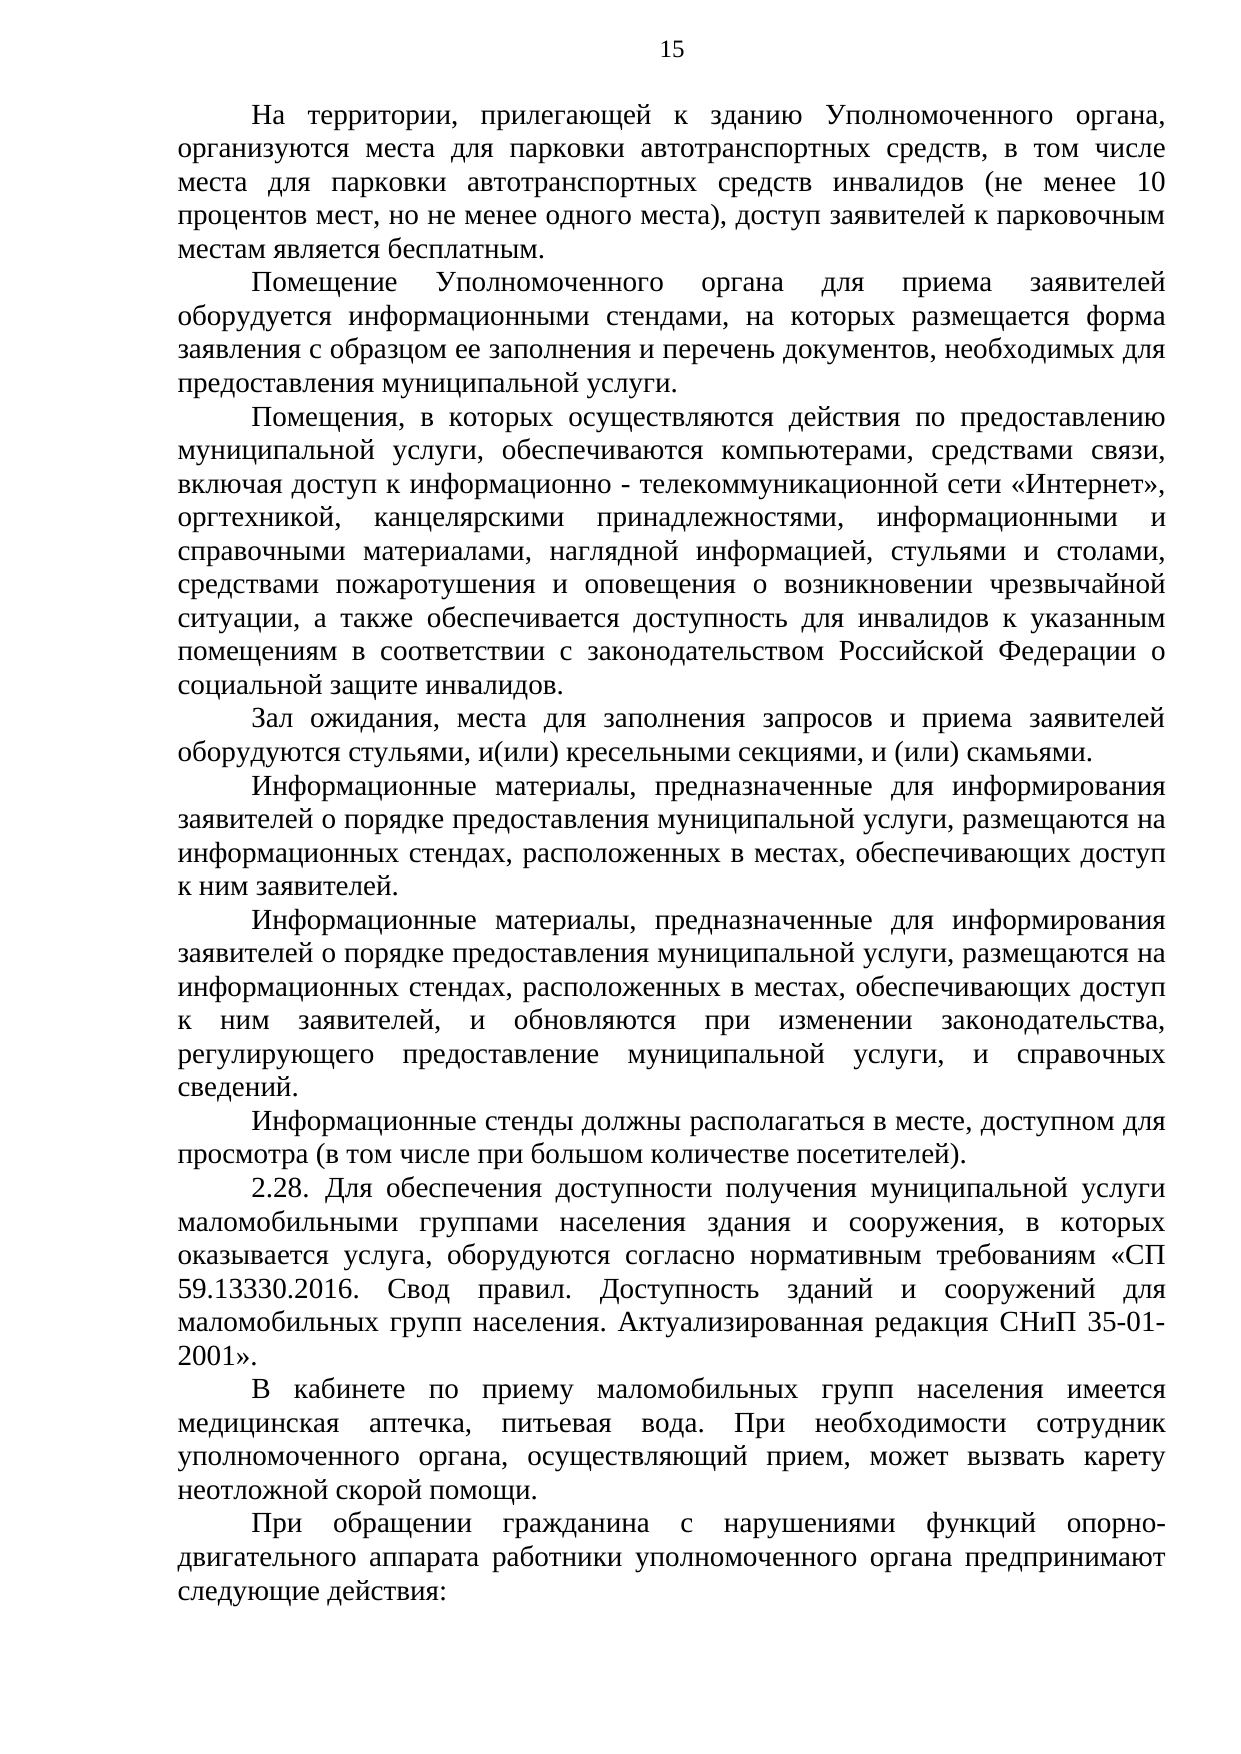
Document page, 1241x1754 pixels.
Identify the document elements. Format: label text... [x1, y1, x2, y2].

text Информационные материалы, предназначенные для информирования заявителей о порядке предоставления муниципальной услуги, размещаются на информационных стендах, расположенных в местах, обеспечивающих доступ к ним заявителей, и обновляются при изменении законодательства, регулирующего предоставление муниципальной услуги, и справочных сведений. [177, 902, 1166, 1103]
text Информационные материалы, предназначенные для информирования заявителей о порядке предоставления муниципальной услуги, размещаются на информационных стендах, расположенных в местах, обеспечивающих доступ к ним заявителей. [177, 768, 1166, 902]
text На территории, прилегающей к зданию Уполномоченного органа, организуются места для парковки автотранспортных средств, в том числе места для парковки автотранспортных средств инвалидов (не менее 10 процентов мест, но не менее одного места), доступ заявителей к парковочным местам является бесплатным. [177, 97, 1166, 264]
text Помещения, в которых осуществляются действия по предоставлению муниципальной услуги, обеспечиваются компьютерами, средствами связи, включая доступ к информационно - телекоммуникационной сети «Интернет», оргтехникой, канцелярскими принадлежностями, информационными и справочными материалами, наглядной информацией, стульями и столами, средствами пожаротушения и оповещения о возникновении чрезвычайной ситуации, а также обеспечивается доступность для инвалидов к указанным помещениям в соответствии с законодательством Российской Федерации о социальной защите инвалидов. [177, 399, 1166, 701]
text Информационные стенды должны располагаться в месте, доступном для просмотра (в том числе при большом количестве посетителей). [177, 1103, 1166, 1170]
text Зал ожидания, места для заполнения запросов и приема заявителей оборудуются стульями, и(или) кресельными секциями, и (или) скамьями. [177, 701, 1166, 768]
text Помещение Уполномоченного органа для приема заявителей оборудуется информационными стендами, на которых размещается форма заявления с образцом ее заполнения и перечень документов, необходимых для предоставления муниципальной услуги. [177, 264, 1166, 399]
text В кабинете по приему маломобильных групп населения имеется медицинская аптечка, питьевая вода. При необходимости сотрудник уполномоченного органа, осуществляющий прием, может вызвать карету неотложной скорой помощи. [177, 1371, 1166, 1506]
text 2.28. Для обеспечения доступности получения муниципальной услуги маломобильными группами населения здания и сооружения, в которых оказывается услуга, оборудуются согласно нормативным требованиям «СП 59.13330.2016. Свод правил. Доступность зданий и сооружений для маломобильных групп населения. Актуализированная редакция СНиП 35-01-2001». [177, 1170, 1166, 1371]
text При обращении гражданина с нарушениями функций опорно-двигательного аппарата работники уполномоченного органа предпринимают следующие действия: [177, 1506, 1166, 1606]
